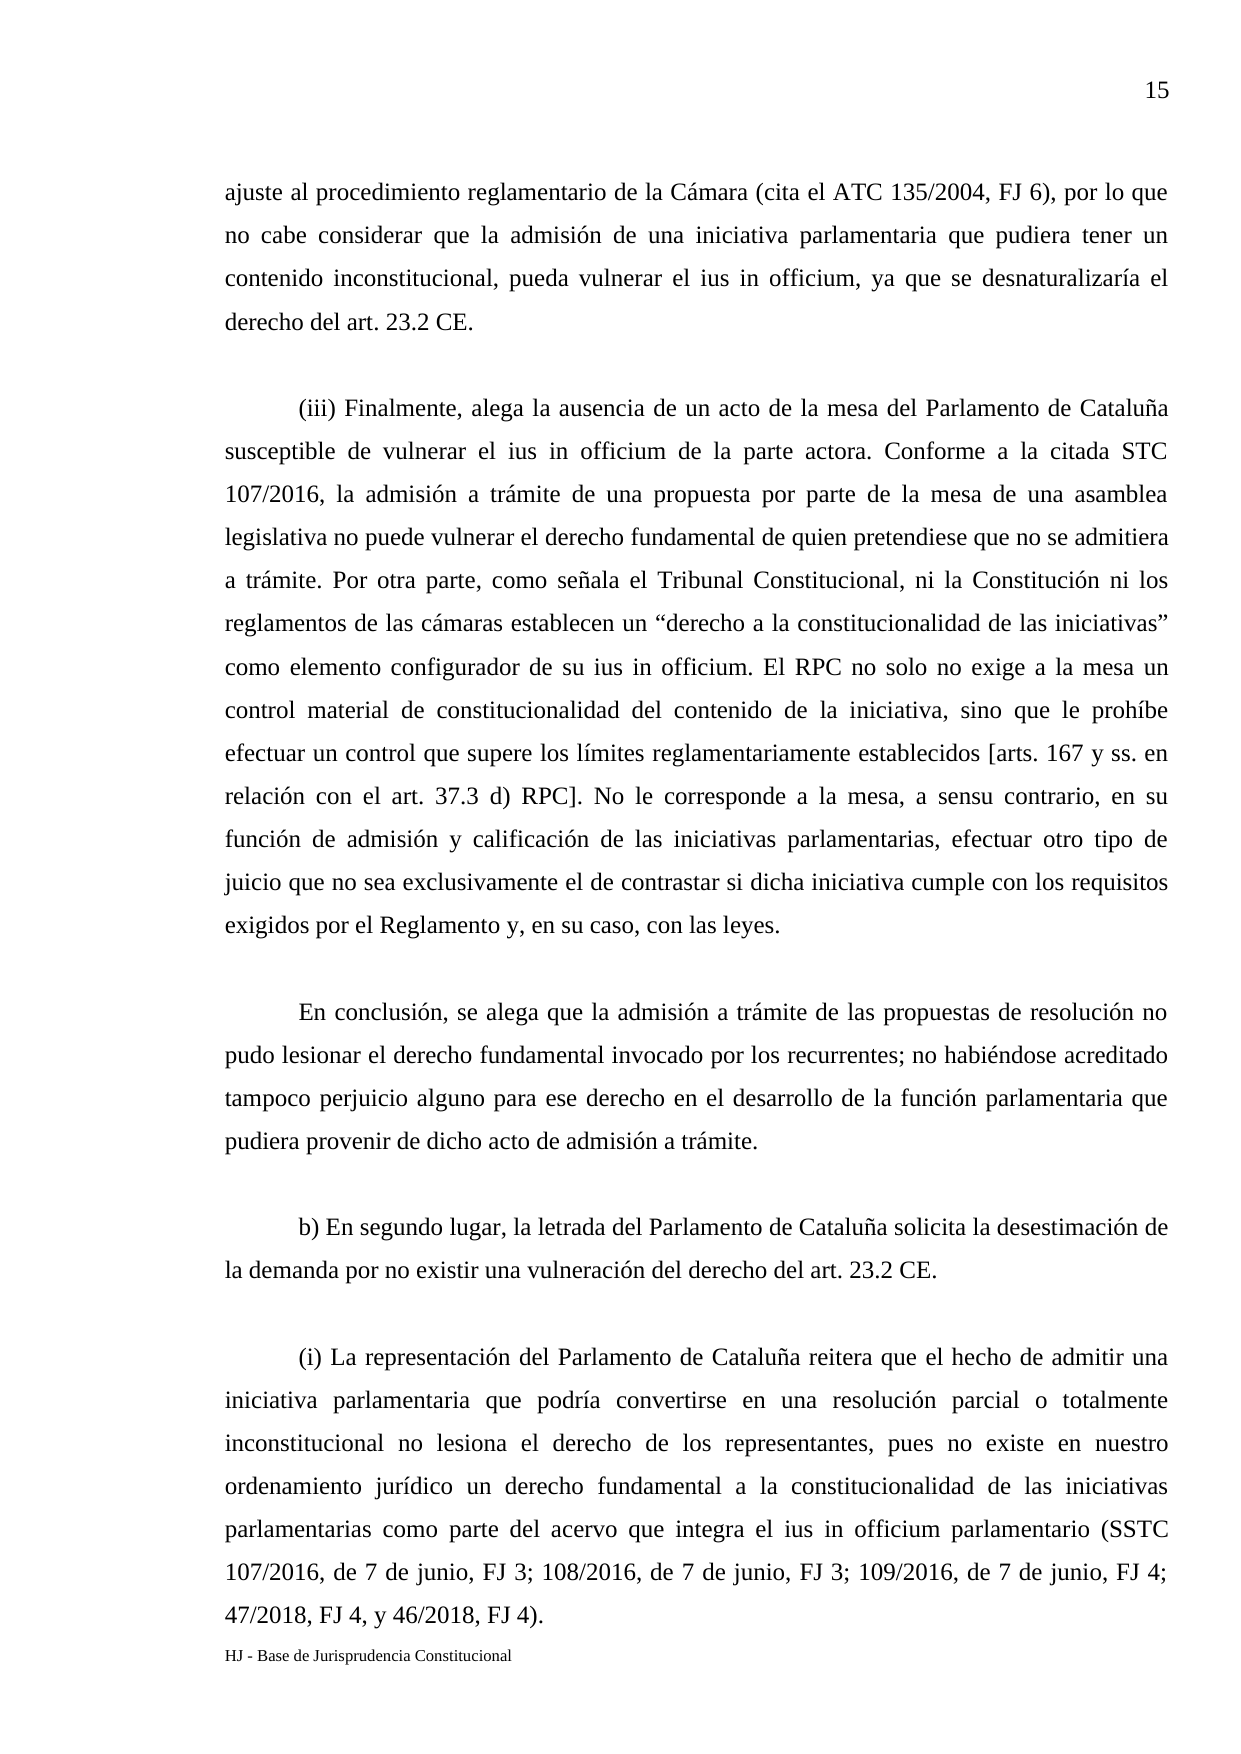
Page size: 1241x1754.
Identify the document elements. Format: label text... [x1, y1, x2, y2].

text En conclusión, se alega que la admisión a trámite de las propuestas de resolución no pudo lesionar el derecho fundamental invocado por los recurrentes; no habiéndose acreditado tampoco perjuicio alguno para ese derecho en el desarrollo de la función parlamentaria que pudiera provenir de dicho acto de admisión a trámite. [224, 997, 1169, 1155]
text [224, 177, 1169, 335]
text (iii) Finalmente, alega la ausencia de un acto de la mesa del Parlamento de Cataluña susceptible de vulnerar el ius in officium de la parte actora. Conforme a la citada STC 107/2016, la admisión a trámite de una propuesta por parte de la mesa de una asamblea legislativa no puede vulnerar el derecho fundamental de quien pretendiese que no se admitiera a trámite. Por otra parte, como señala el Tribunal Constitucional, ni la Constitución ni los reglamentos de las cámaras establecen un “derecho a la constitucionalidad de las iniciativas” como elemento configurador de su ius in officium. El RPC no solo no exige a la mesa un control material de constitucionalidad del contenido de la iniciativa, sino que le prohíbe efectuar un control que supere los límites reglamentariamente establecidos [arts. 167 y ss. en relación con el art. 37.3 d) RPC]. No le corresponde a la mesa, a sensu contrario, en su función de admisión y calificación de las iniciativas parlamentarias, efectuar otro tipo de juicio que no sea exclusivamente el de contrastar si dicha iniciativa cumple con los requisitos exigidos por el Reglamento y, en su caso, con las leyes. [224, 393, 1169, 939]
text (i) La representación del Parlamento de Cataluña reitera que el hecho de admitir una iniciativa parlamentaria que podría convertirse en una resolución parcial o totalmente inconstitucional no lesiona el derecho de los representantes, pues no existe en nuestro ordenamiento jurídico un derecho fundamental a la constitucionalidad de las iniciativas parlamentarias como parte del acervo que integra el ius in officium parlamentario (SSTC 107/2016, de 7 de junio, FJ 3; 108/2016, de 7 de junio, FJ 3; 109/2016, de 7 de junio, FJ 4; 47/2018, FJ 4, y 46/2018, FJ 4). [224, 1342, 1169, 1629]
text b) En segundo lugar, la letrada del Parlamento de Cataluña solicita la desestimación de la demanda por no existir una vulneración del derecho del art. 23.2 CE. [224, 1212, 1169, 1284]
